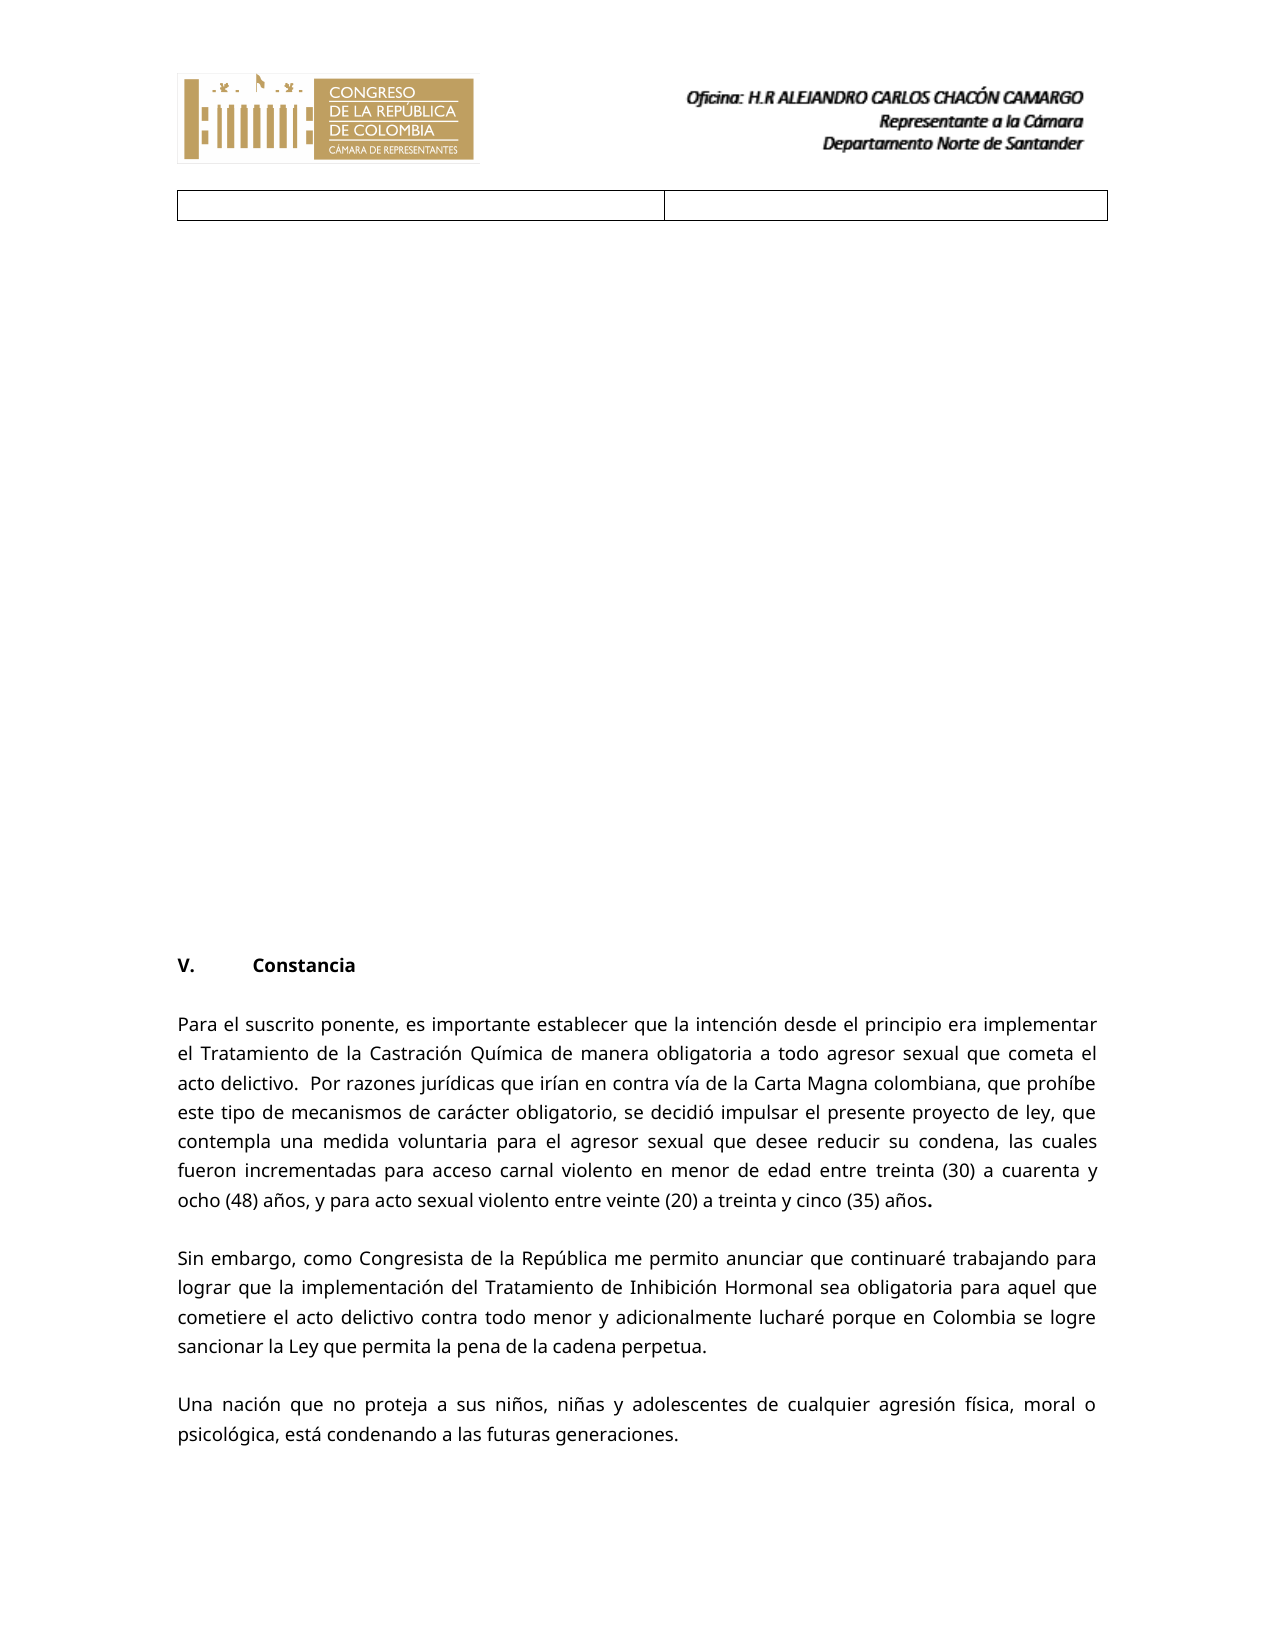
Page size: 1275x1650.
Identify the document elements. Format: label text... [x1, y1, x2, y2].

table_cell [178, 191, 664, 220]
text Una nación que no proteja a sus niños, niñas y adolescentes de cualquier agresión física, moral o psicológica, está condenando a las futuras generaciones. [177, 1392, 1098, 1447]
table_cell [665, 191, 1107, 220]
list Constancia [177, 953, 1098, 978]
picture [177, 73, 480, 164]
text Sin embargo, como Congresista de la República me permito anunciar que continuaré trabajando para lograr que la implementación del Tratamiento de Inhibición Hormonal sea obligatoria para aquel que cometiere el acto delictivo contra todo menor y adicionalmente lucharé porque en Colombia se logre sancionar la Ley que permita la pena de la cadena perpetua. [177, 1245, 1098, 1359]
picture [683, 82, 1096, 164]
text Para el suscrito ponente, es importante establecer que la intención desde el principio era implementar el Tratamiento de la Castración Química de manera obligatoria a todo agresor sexual que cometa el acto delictivo. Por razones jurídicas que irían en contra vía de la Carta Magna colombiana, que prohíbe este tipo de mecanismos de carácter obligatorio, se decidió impulsar el presente proyecto de ley, que contempla una medida voluntaria para el agresor sexual que desee reducir su condena, las cuales fueron incrementadas para acceso carnal violento en menor de edad entre treinta (30) a cuarenta y ocho (48) años, y para acto sexual violento entre veinte (20) a treinta y cinco (35) años. [177, 1011, 1098, 1212]
